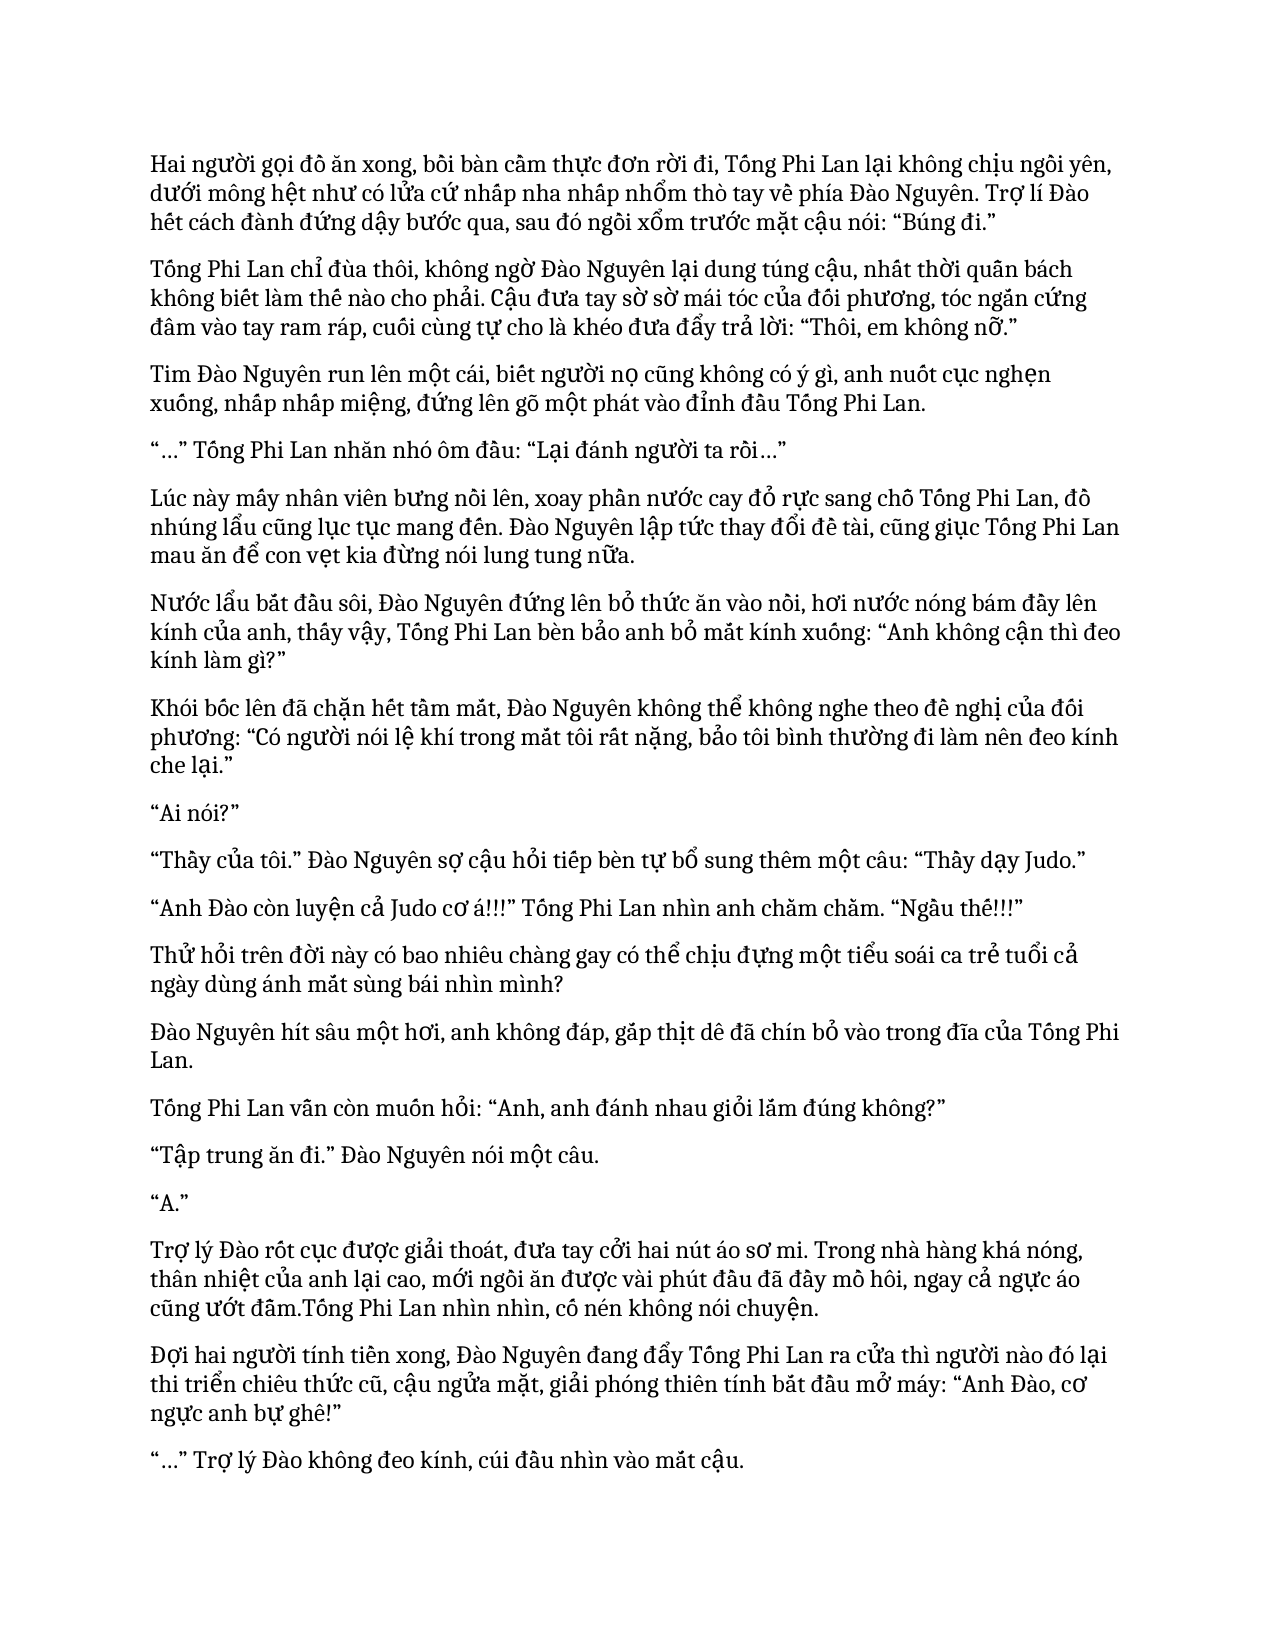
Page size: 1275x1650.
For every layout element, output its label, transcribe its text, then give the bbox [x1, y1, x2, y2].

text Trợ lý Đào rốt cục được giải thoát, đưa tay cởi hai nút áo sơ mi. Trong nhà hàng khá nóng, thân nhiệt của anh lại cao, mới ngồi ăn được vài phút đầu đã đầy mồ hôi, ngay cả ngực áo cũng ướt đẫm.Tống Phi Lan nhìn nhìn, cố nén không nói chuyện. [150, 1236, 1125, 1322]
text Thử hỏi trên đời này có bao nhiêu chàng gay có thể chịu đựng một tiểu soái ca trẻ tuổi cả ngày dùng ánh mắt sùng bái nhìn mình? [150, 941, 1125, 999]
text “Anh Đào còn luyện cả Judo cơ á!!!” Tống Phi Lan nhìn anh chằm chằm. “Ngầu thế!!!” [150, 894, 1125, 922]
text Đào Nguyên hít sâu một hơi, anh không đáp, gắp thịt dê đã chín bỏ vào trong đĩa của Tống Phi Lan. [150, 1017, 1125, 1075]
text Nước lẩu bắt đầu sôi, Đào Nguyên đứng lên bỏ thức ăn vào nồi, hơi nước nóng bám đầy lên kính của anh, thấy vậy, Tống Phi Lan bèn bảo anh bỏ mắt kính xuống: “Anh không cận thì đeo kính làm gì?” [150, 589, 1125, 675]
text “Ai nói?” [150, 799, 1125, 827]
text Tống Phi Lan vẫn còn muốn hỏi: “Anh, anh đánh nhau giỏi lắm đúng không?” [150, 1094, 1125, 1122]
text “Thầy của tôi.” Đào Nguyên sợ cậu hỏi tiếp bèn tự bổ sung thêm một câu: “Thầy dạy Judo.” [150, 846, 1125, 875]
text Lúc này mấy nhân viên bưng nồi lên, xoay phần nước cay đỏ rực sang chỗ Tống Phi Lan, đồ nhúng lẩu cũng lục tục mang đến. Đào Nguyên lập tức thay đổi đề tài, cũng giục Tống Phi Lan mau ăn để con vẹt kia đừng nói lung tung nữa. [150, 484, 1125, 570]
text Hai người gọi đồ ăn xong, bồi bàn cầm thực đơn rời đi, Tống Phi Lan lại không chịu ngồi yên, dưới mông hệt như có lửa cứ nhấp nha nhấp nhổm thò tay về phía Đào Nguyên. Trợ lí Đào hết cách đành đứng dậy bước qua, sau đó ngồi xổm trước mặt cậu nói: “Búng đi.” [150, 150, 1125, 236]
text Khói bốc lên đã chặn hết tầm mắt, Đào Nguyên không thể không nghe theo đề nghị của đối phương: “Có người nói lệ khí trong mắt tôi rất nặng, bảo tôi bình thường đi làm nên đeo kính che lại.” [150, 694, 1125, 780]
text “Tập trung ăn đi.” Đào Nguyên nói một câu. [150, 1141, 1125, 1170]
text Đợi hai người tính tiền xong, Đào Nguyên đang đẩy Tống Phi Lan ra cửa thì người nào đó lại thi triển chiêu thức cũ, cậu ngửa mặt, giải phóng thiên tính bắt đầu mở máy: “Anh Đào, cơ ngực anh bự ghê!” [150, 1341, 1125, 1427]
text Tim Đào Nguyên run lên một cái, biết người nọ cũng không có ý gì, anh nuốt cục nghẹn xuống, nhấp nhấp miệng, đứng lên gõ một phát vào đỉnh đầu Tống Phi Lan. [150, 360, 1125, 417]
text Tống Phi Lan chỉ đùa thôi, không ngờ Đào Nguyên lại dung túng cậu, nhất thời quẫn bách không biết làm thế nào cho phải. Cậu đưa tay sờ sờ mái tóc của đối phương, tóc ngắn cứng đâm vào tay ram ráp, cuối cùng tự cho là khéo đưa đẩy trả lời: “Thôi, em không nỡ.” [150, 255, 1125, 341]
text “…” Trợ lý Đào không đeo kính, cúi đầu nhìn vào mắt cậu. [150, 1446, 1125, 1475]
text “A.” [150, 1189, 1125, 1217]
text “…” Tống Phi Lan nhăn nhó ôm đầu: “Lại đánh người ta rồi…” [150, 436, 1125, 465]
